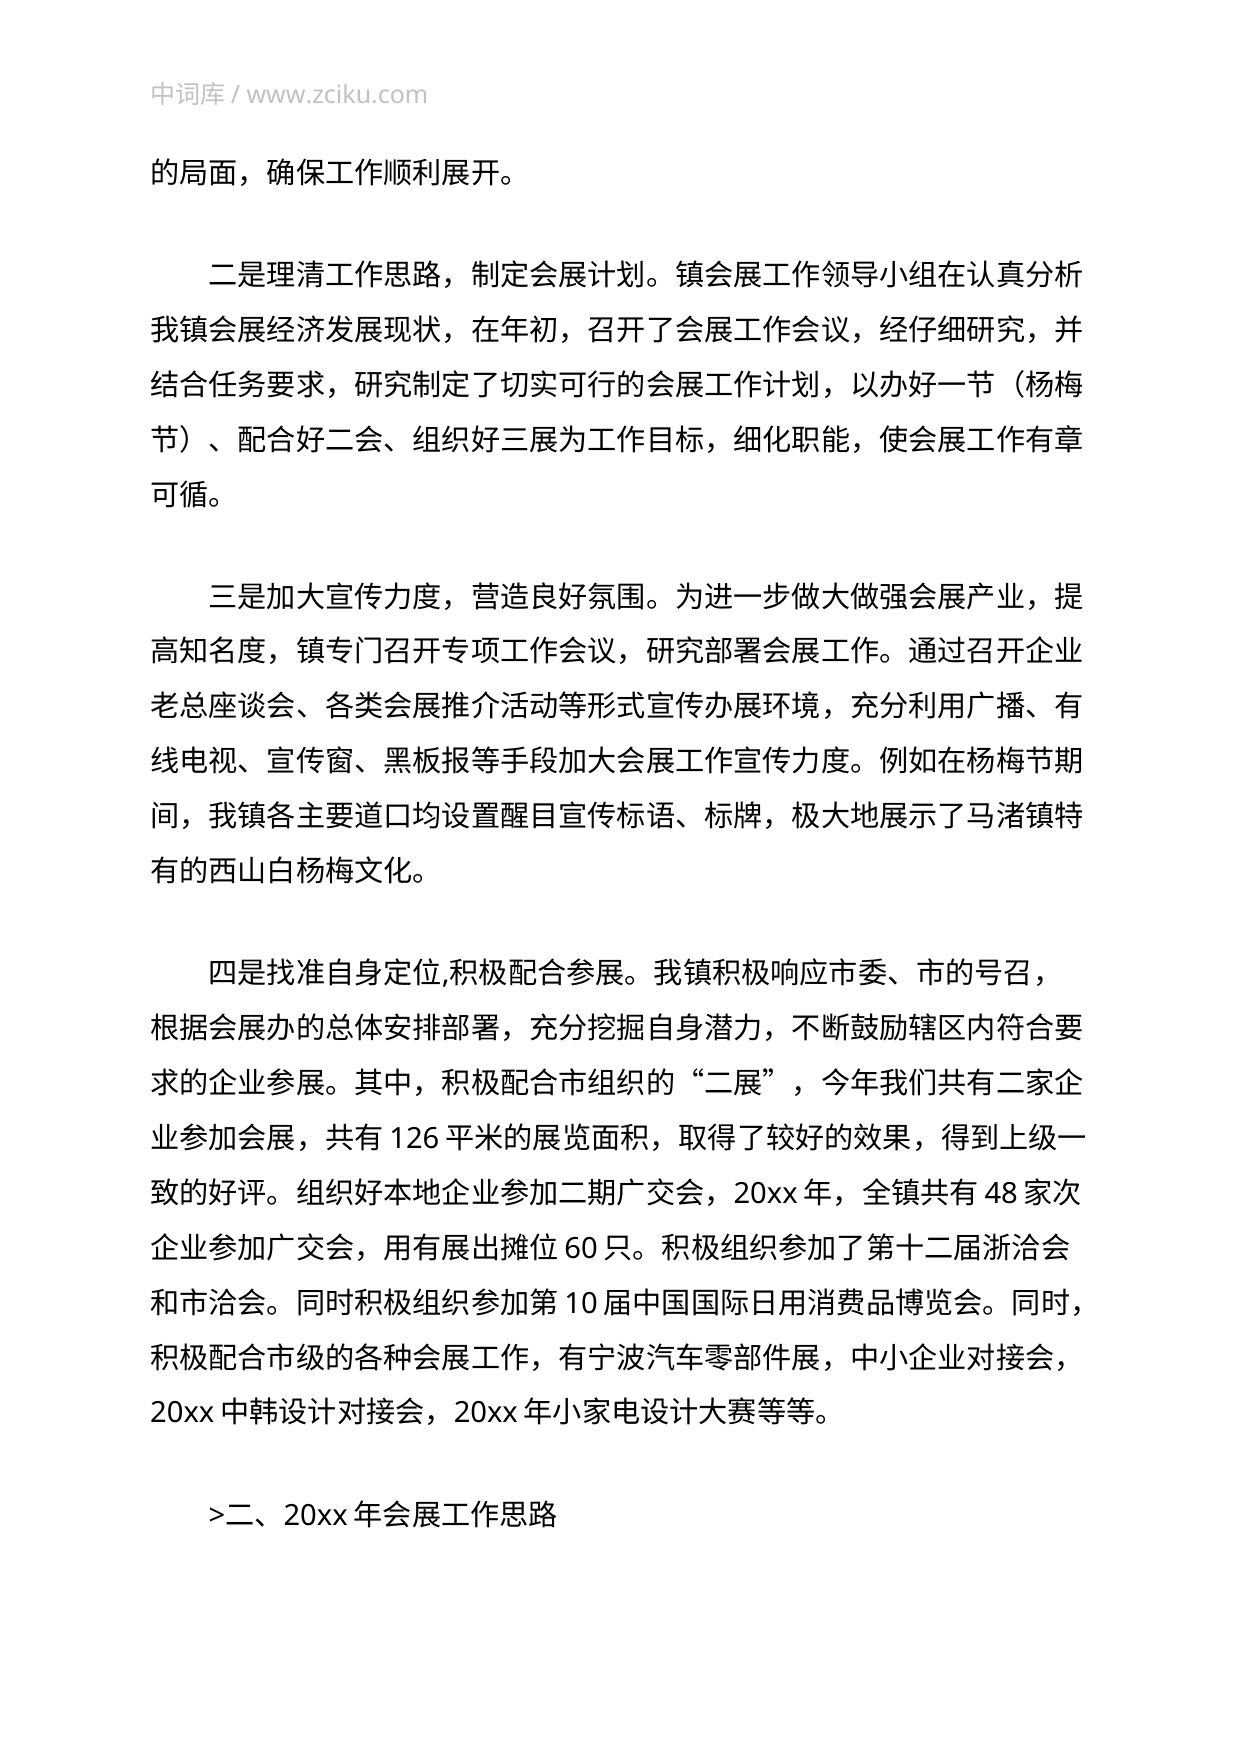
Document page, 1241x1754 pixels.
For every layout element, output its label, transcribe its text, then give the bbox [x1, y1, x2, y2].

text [150, 150, 1090, 192]
text >二、20xx年会展工作思路 [150, 1491, 1090, 1533]
text 四是找准自身定位,积极配合参展。我镇积极响应市委、市的号召，根据会展办的总体安排部署，充分挖掘自身潜力，不断鼓励辖区内符合要求的企业参展。其中，积极配合市组织的“二展”，今年我们共有二家企业参加会展，共有126平米的展览面积，取得了较好的效果，得到上级一致的好评。组织好本地企业参加二期广交会，20xx年，全镇共有48家次企业参加广交会，用有展出摊位60只。积极组织参加了第十二届浙洽会和市洽会。同时积极组织参加第10届中国国际日用消费品博览会。同时，积极配合市级的各种会展工作，有宁波汽车零部件展，中小企业对接会，20xx中韩设计对接会，20xx年小家电设计大赛等等。 [150, 949, 1090, 1431]
text 三是加大宣传力度，营造良好氛围。为进一步做大做强会展产业，提高知名度，镇专门召开专项工作会议，研究部署会展工作。通过召开企业老总座谈会、各类会展推介活动等形式宣传办展环境，充分利用广播、有线电视、宣传窗、黑板报等手段加大会展工作宣传力度。例如在杨梅节期间，我镇各主要道口均设置醒目宣传标语、标牌，极大地展示了马渚镇特有的西山白杨梅文化。 [150, 573, 1090, 890]
text 二是理清工作思路，制定会展计划。镇会展工作领导小组在认真分析我镇会展经济发展现状，在年初，召开了会展工作会议，经仔细研究，并结合任务要求，研究制定了切实可行的会展工作计划，以办好一节（杨梅节）、配合好二会、组织好三展为工作目标，细化职能，使会展工作有章可循。 [150, 252, 1090, 514]
